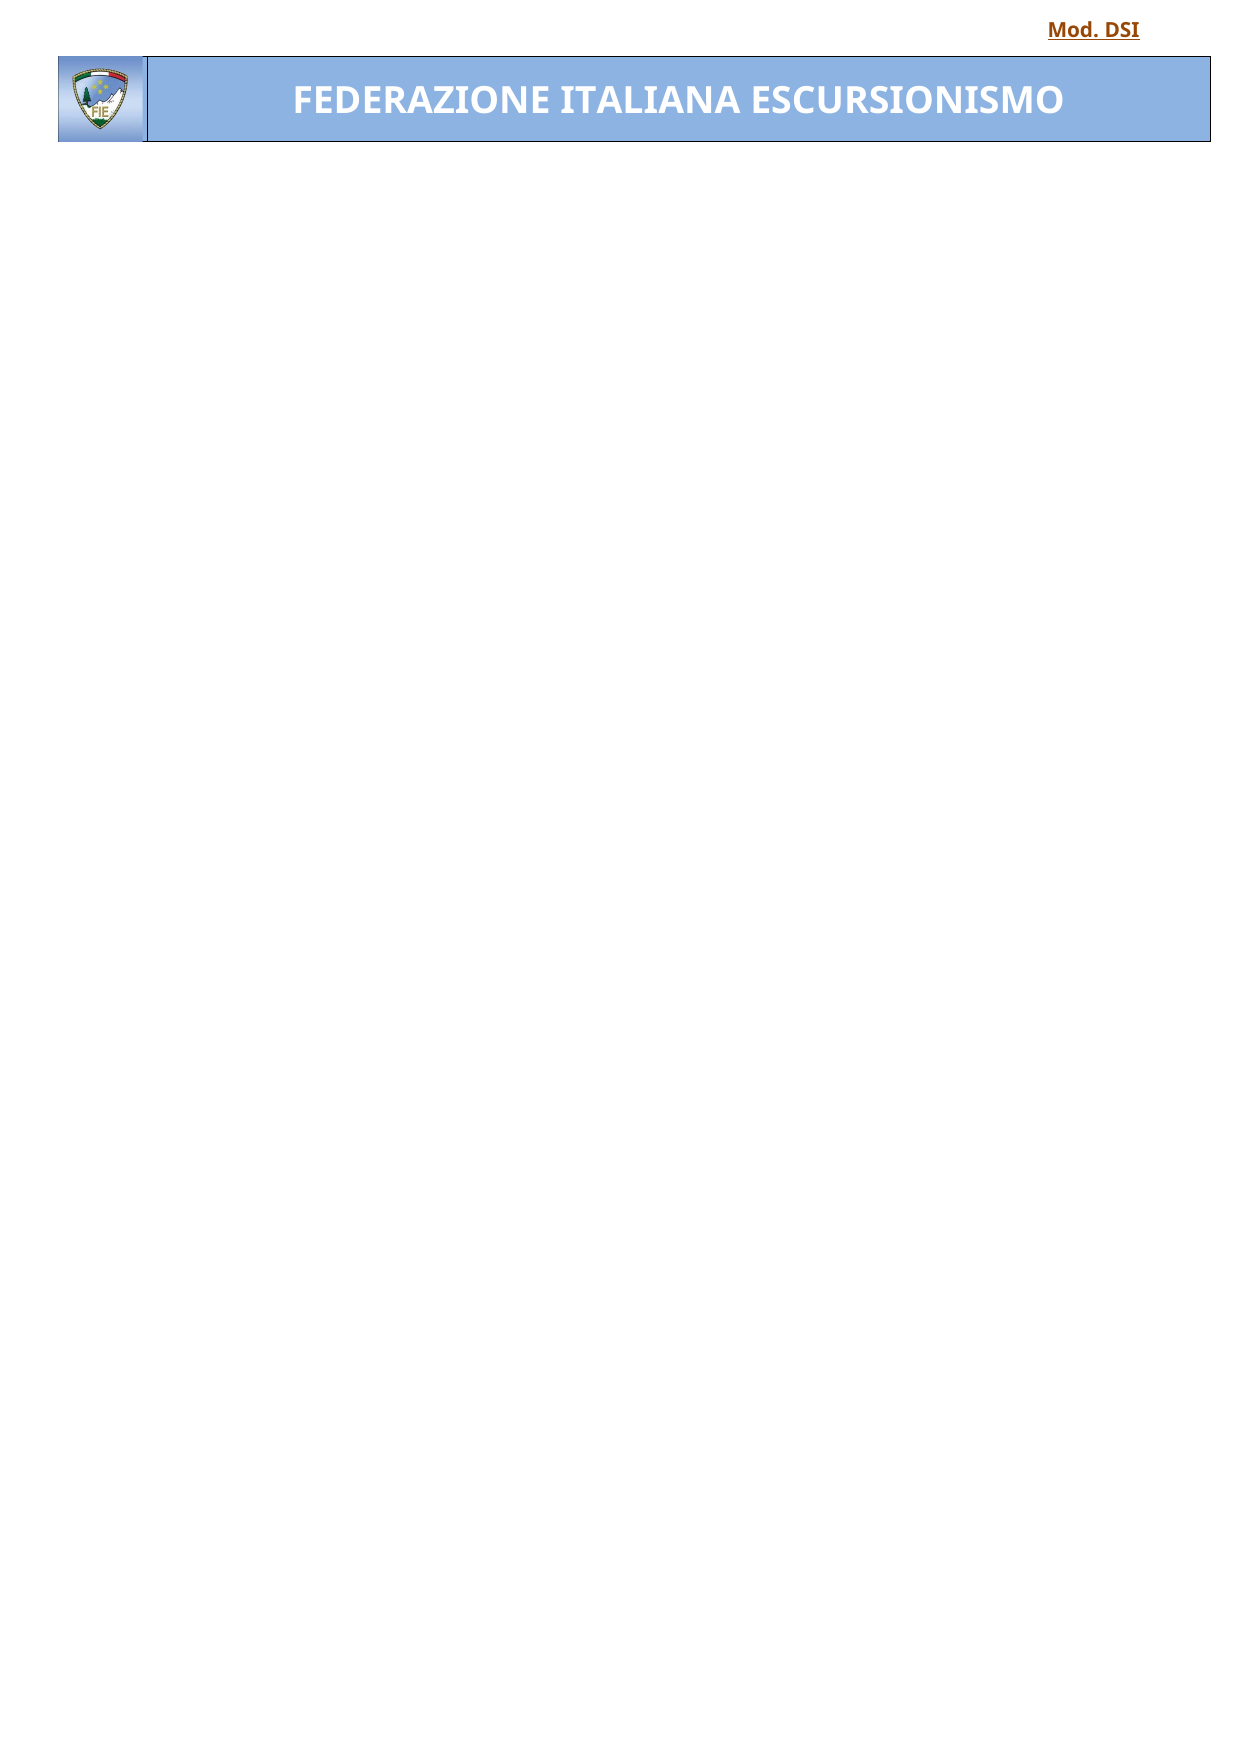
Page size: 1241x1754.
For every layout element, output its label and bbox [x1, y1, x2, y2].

picture [58, 56, 143, 142]
